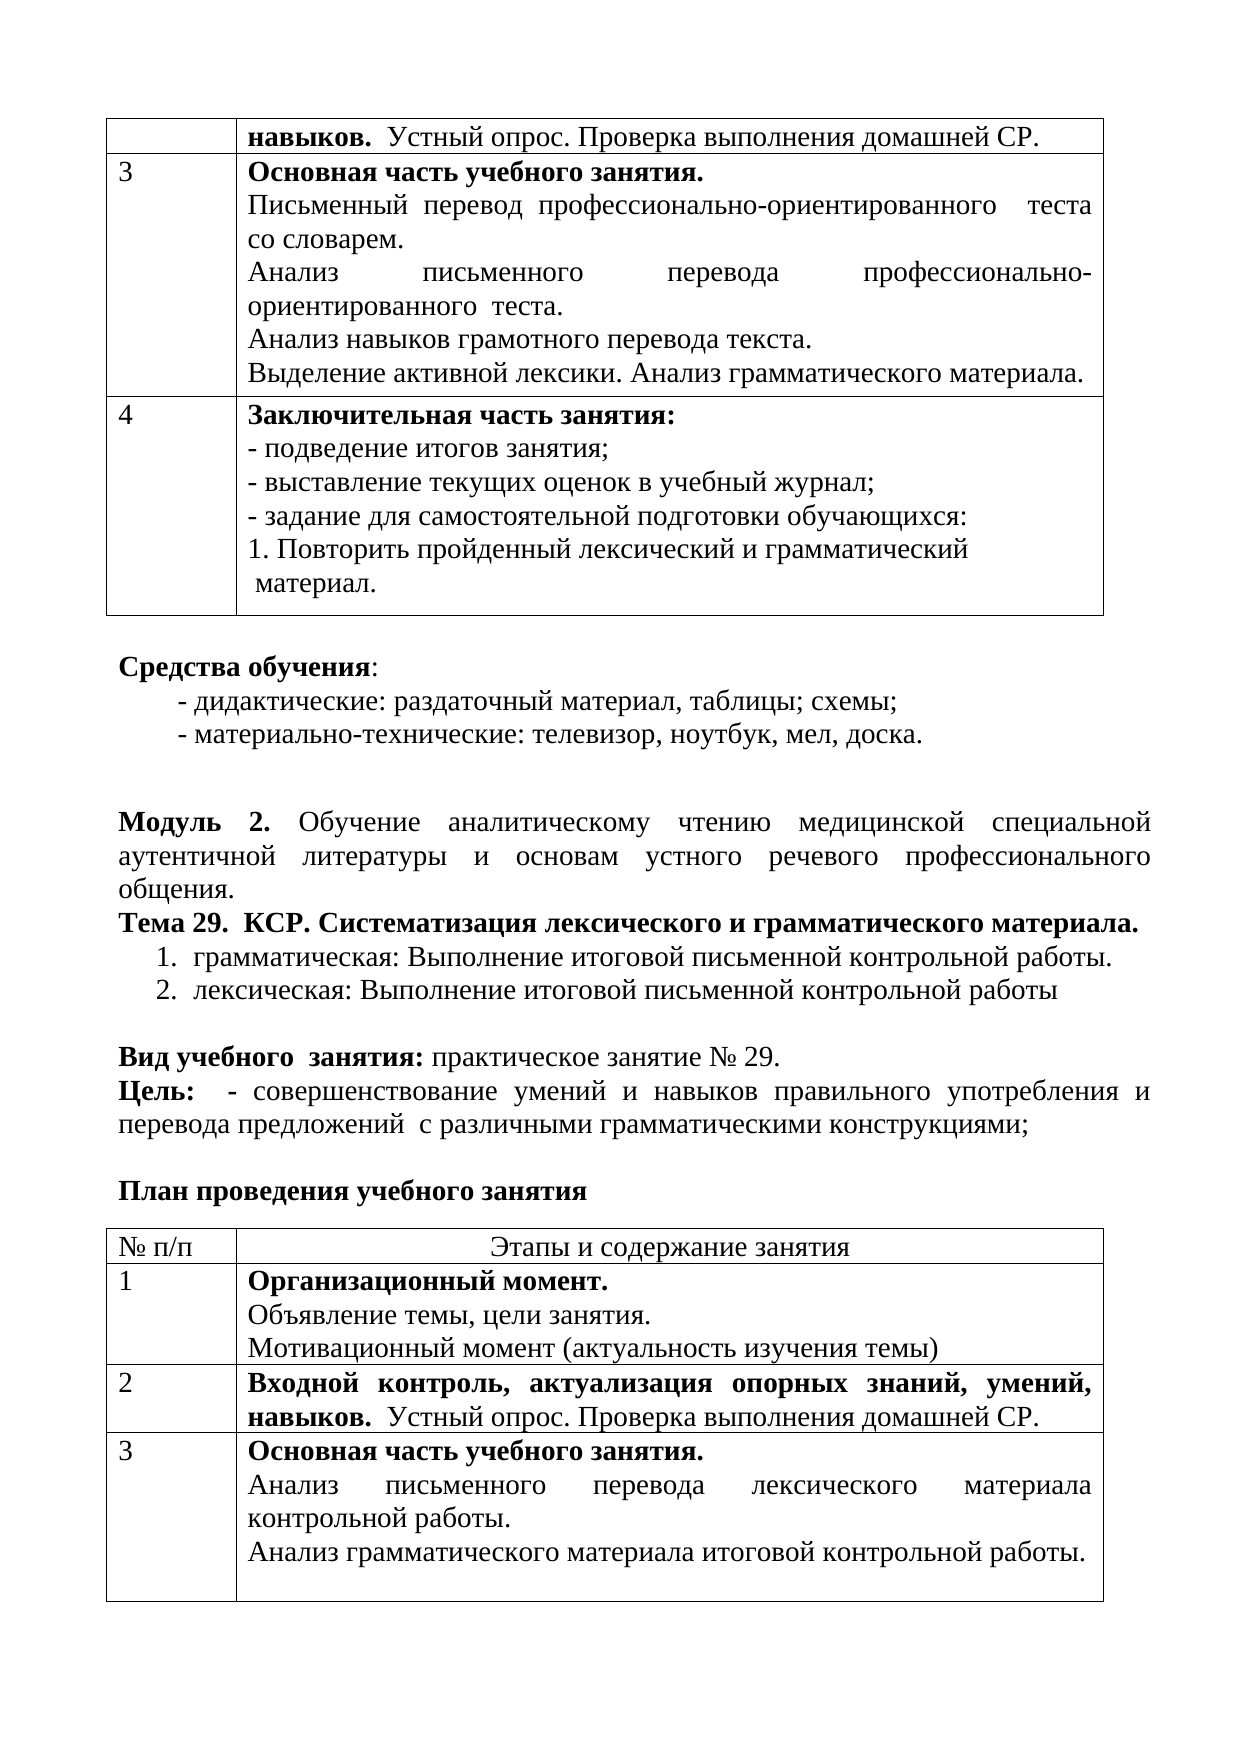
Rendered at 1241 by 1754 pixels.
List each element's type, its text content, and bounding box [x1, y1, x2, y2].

table_cell 3 [107, 154, 236, 396]
text Вид учебного занятия: практическое занятие № 29. [118, 1039, 1152, 1073]
text Модуль 2. Обучение аналитическому чтению медицинской специальной аутентичной литературы и основам устного речевого профессионального общения. [118, 804, 1152, 905]
text - материально-технические: телевизор, ноутбук, мел, доска. [118, 717, 1152, 750]
table_cell 2 [107, 119, 236, 153]
text Средства обучения: [118, 649, 1152, 683]
table_cell 3 [107, 1433, 236, 1601]
table_cell 4 [107, 397, 236, 615]
list лексическая: Выполнение итоговой письменной контрольной работы [156, 972, 1152, 1006]
table_cell Основная часть учебного занятия. Письменный перевод профессионально-ориентированного теста со словарем. Анализ письменного перевода профессионально-ориентированного теста. Анализ навыков грамотного перевода текста. Выделение активной лексики. Анализ грамматического материала. [237, 154, 1103, 396]
table_cell 2 [107, 1365, 236, 1432]
table_cell Заключительная часть занятия: - подведение итогов занятия; - выставление текущих оценок в учебный журнал; - задание для самостоятельной подготовки обучающихся: 1. Повторить пройденный лексический и грамматический материал. [237, 397, 1103, 615]
table_header Этапы и содержание занятия [237, 1229, 1103, 1262]
table_cell Основная часть учебного занятия. Анализ письменного перевода лексического материала контрольной работы. Анализ грамматического материала итоговой контрольной работы. [237, 1433, 1103, 1601]
text Цель: - совершенствование умений и навыков правильного употребления и перевода предложений с различными грамматическими конструкциями; [118, 1073, 1152, 1140]
text План проведения учебного занятия [118, 1173, 1152, 1207]
text Тема 29. КСР. Систематизация лексического и грамматического материала. [118, 905, 1152, 939]
table_cell Организационный момент. Объявление темы, цели занятия. Мотивационный момент (актуальность изучения темы) [237, 1264, 1103, 1364]
text - дидактические: раздаточный материал, таблицы; схемы; [118, 683, 1152, 717]
table_cell Входной контроль, актуализация опорных знаний, умений, навыков. Устный опрос. Проверка выполнения домашней СР. [237, 1365, 1103, 1432]
table_cell 1 [107, 1264, 236, 1364]
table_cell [237, 119, 1103, 153]
table_header № п/п [107, 1229, 236, 1262]
list грамматическая: Выполнение итоговой письменной контрольной работы. [156, 939, 1152, 972]
